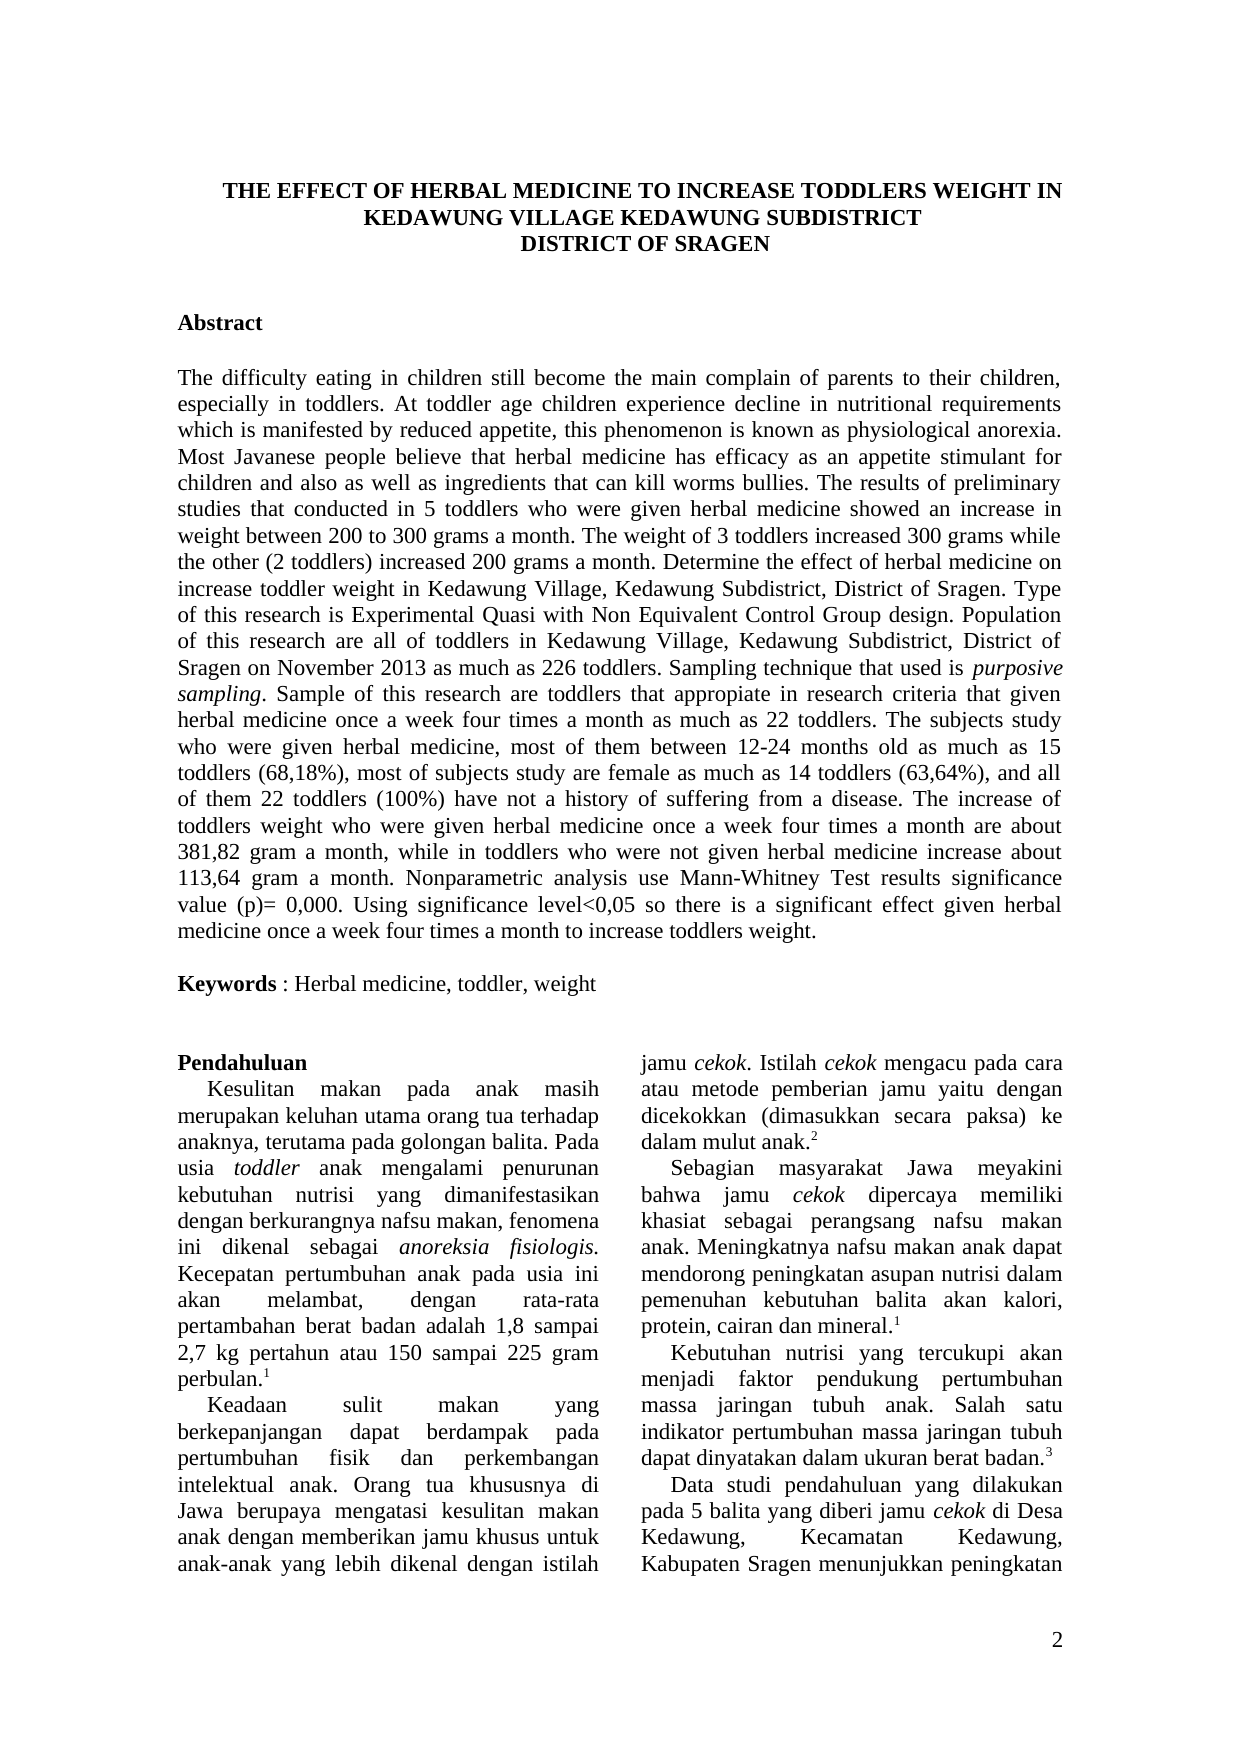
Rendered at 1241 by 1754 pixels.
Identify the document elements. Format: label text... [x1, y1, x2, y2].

text Abstract [177, 309, 1063, 335]
text Keywords : Herbal medicine, toddler, weight [177, 970, 1063, 996]
text Sebagian masyarakat Jawa meyakini bahwa jamu cekok dipercaya memiliki khasiat sebagai perangsang nafsu makan anak. Meningkatnya nafsu makan anak dapat mendorong peningkatan asupan nutrisi dalam pemenuhan kebutuhan balita akan kalori, protein, cairan dan mineral.1 [641, 1154, 1063, 1339]
text DISTRICT OF SRAGEN [222, 230, 1063, 256]
text THE EFFECT OF HERBAL MEDICINE TO INCREASE TODDLERS WEIGHT IN KEDAWUNG VILLAGE KEDAWUNG SUBDISTRICT [222, 177, 1063, 230]
text Kebutuhan nutrisi yang tercukupi akan menjadi faktor pendukung pertumbuhan massa jaringan tubuh anak. Salah satu indikator pertumbuhan massa jaringan tubuh dapat dinyatakan dalam ukuran berat badan.3 [641, 1339, 1063, 1471]
text Kesulitan makan pada anak masih merupakan keluhan utama orang tua terhadap anaknya, terutama pada golongan balita. Pada usia toddler anak mengalami penurunan kebutuhan nutrisi yang dimanifestasikan dengan berkurangnya nafsu makan, fenomena ini dikenal sebagai anoreksia fisiologis. Kecepatan pertumbuhan anak pada usia ini akan melambat, dengan rata-rata pertambahan berat badan adalah 1,8 sampai 2,7 kg pertahun atau 150 sampai 225 gram perbulan.1 [177, 1075, 599, 1392]
text Keadaan sulit makan yang berkepanjangan dapat berdampak pada pertumbuhan fisik dan perkembangan intelektual anak. Orang tua khususnya di Jawa berupaya mengatasi kesulitan makan anak dengan memberikan jamu khusus untuk anak-anak yang lebih dikenal dengan istilah jamu cekok. Istilah cekok mengacu pada cara atau metode pemberian jamu yaitu dengan dicekokkan (dimasukkan secara paksa) ke dalam mulut anak.2 [177, 1392, 599, 1576]
text The difficulty eating in children still become the main complain of parents to their children, especially in toddlers. At toddler age children experience decline in nutritional requirements which is manifested by reduced appetite, this phenomenon is known as physiological anorexia. Most Javanese people believe that herbal medicine has efficacy as an appetite stimulant for children and also as well as ingredients that can kill worms bullies. The results of preliminary studies that conducted in 5 toddlers who were given herbal medicine showed an increase in weight between 200 to 300 grams a month. The weight of 3 toddlers increased 300 grams while the other (2 toddlers) increased 200 grams a month. Determine the effect of herbal medicine on increase toddler weight in Kedawung Village, Kedawung Subdistrict, District of Sragen. Type of this research is Experimental Quasi with Non Equivalent Control Group design. Population of this research are all of toddlers in Kedawung Village, Kedawung Subdistrict, District of Sragen on November 2013 as much as 226 toddlers. Sampling technique that used is purposive sampling. Sample of this research are toddlers that appropiate in research criteria that given herbal medicine once a week four times a month as much as 22 toddlers. The subjects study who were given herbal medicine, most of them between 12-24 months old as much as 15 toddlers (68,18%), most of subjects study are female as much as 14 toddlers (63,64%), and all of them 22 toddlers (100%) have not a history of suffering from a disease. The increase of toddlers weight who were given herbal medicine once a week four times a month are about 381,82 gram a month, while in toddlers who were not given herbal medicine increase about 113,64 gram a month. Nonparametric analysis use Mann-Whitney Test results significance value (p)= 0,000. Using significance level<0,05 so there is a significant effect given herbal medicine once a week four times a month to increase toddlers weight. [177, 364, 1063, 943]
text Pendahuluan [177, 1049, 599, 1075]
text Keadaan sulit makan yang berkepanjangan dapat berdampak pada pertumbuhan fisik dan perkembangan intelektual anak. Orang tua khususnya di Jawa berupaya mengatasi kesulitan makan anak dengan memberikan jamu khusus untuk anak-anak yang lebih dikenal dengan istilah jamu cekok. Istilah cekok mengacu pada cara atau metode pemberian jamu yaitu dengan dicekokkan (dimasukkan secara paksa) ke dalam mulut anak.2 [641, 1049, 1063, 1154]
